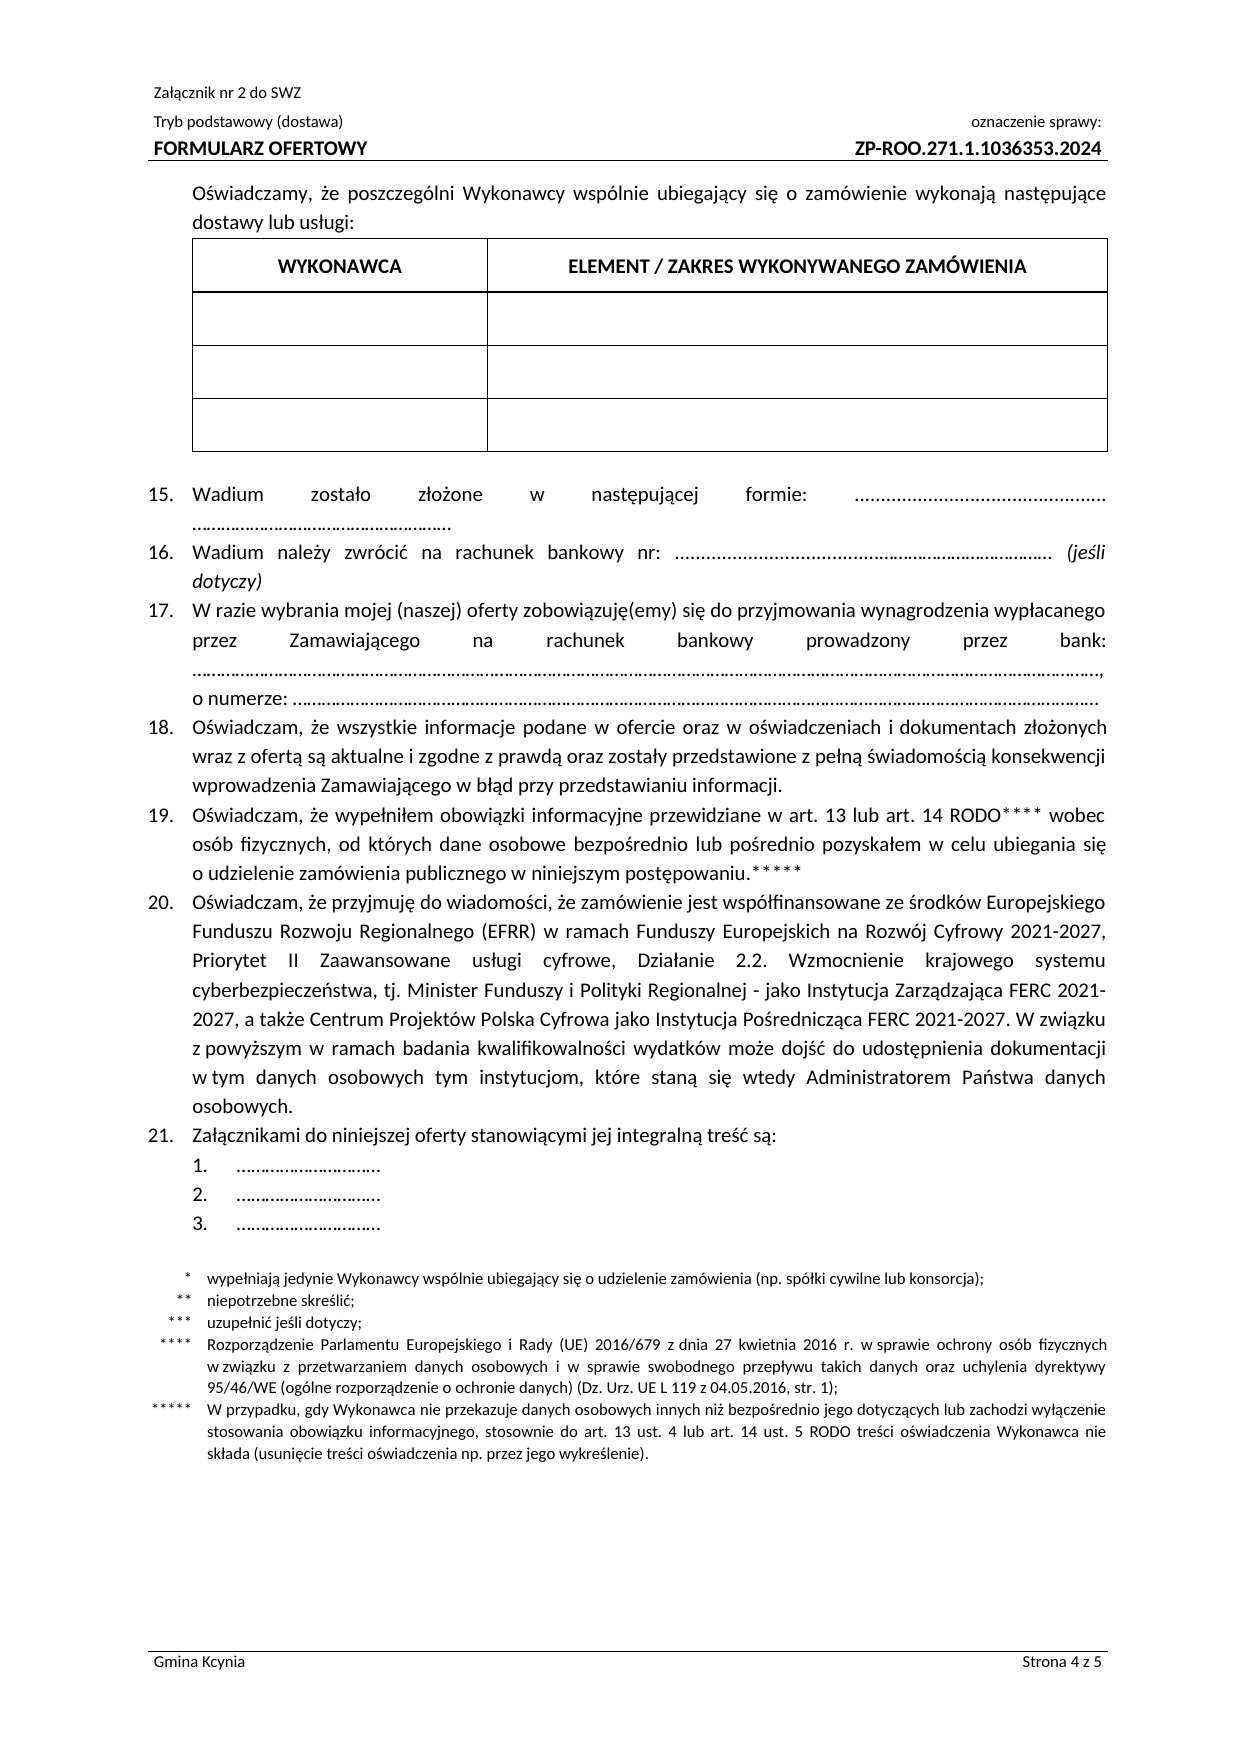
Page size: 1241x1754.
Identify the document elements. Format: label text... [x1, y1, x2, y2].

list Oświadczam, że przyjmuję do wiadomości, że zamówienie jest współfinansowane ze środków Europejskiego Funduszu Rozwoju Regionalnego (EFRR) w ramach Funduszy Europejskich na Rozwój Cyfrowy 2021-2027, Priorytet II Zaawansowane usługi cyfrowe, Działanie 2.2. Wzmocnienie krajowego systemu cyberbezpieczeństwa, tj. Minister Funduszy i Polityki Regionalnej - jako Instytucja Zarządzająca FERC 2021-2027, a także Centrum Projektów Polska Cyfrowa jako Instytucja Pośrednicząca FERC 2021-2027. W związku z powyższym w ramach badania kwalifikowalności wydatków może dojść do udostępnienia dokumentacji w tym danych osobowych tym instytucjom, które staną się wtedy Administratorem Państwa danych osobowych. [148, 889, 1107, 1119]
list *** uzupełnić jeśli dotyczy; [148, 1312, 1107, 1332]
table_cell [193, 293, 487, 344]
list W razie wybrania mojej (naszej) oferty zobowiązuję(emy) się do przyjmowania wynagrodzenia wypłacanego przez Zamawiającego na rachunek bankowy prowadzony przez bank: ………………………………………………………………………………………………………………………………………………………………………, o numerze: …………………………………………………………………………………………………………………………………………………… [148, 598, 1107, 711]
list ………………………… [192, 1210, 1107, 1236]
list Załącznikami do niniejszej oferty stanowiącymi jej integralną treść są: [148, 1123, 1107, 1148]
list ***** W przypadku, gdy Wykonawca nie przekazuje danych osobowych innych niż bezpośrednio jego dotyczących lub zachodzi wyłączenie stosowania obowiązku informacyjnego, stosownie do art. 13 ust. 4 lub art. 14 ust. 5 RODO treści oświadczenia Wykonawca nie składa (usunięcie treści oświadczenia np. przez jego wykreślenie). [148, 1400, 1107, 1464]
list Oświadczam, że wypełniłem obowiązki informacyjne przewidziane w art. 13 lub art. 14 RODO**** wobec osób fizycznych, od których dane osobowe bezpośrednio lub pośrednio pozyskałem w celu ubiegania się o udzielenie zamówienia publicznego w niniejszym postępowaniu.***** [148, 802, 1107, 886]
list * wypełniają jedynie Wykonawcy wspólnie ubiegający się o udzielenie zamówienia (np. spółki cywilne lub konsorcja); [148, 1268, 1107, 1289]
table_cell [193, 399, 487, 451]
table_header Wykonawca [193, 239, 487, 291]
table_header ELEMENT / ZAKRES WYKONYWANEGO ZAMÓWIENIA [488, 239, 1107, 291]
list Wadium należy zwrócić na rachunek bankowy nr: .......................................……………………………… (jeśli dotyczy) [148, 539, 1107, 594]
table_cell [488, 399, 1107, 451]
list ** niepotrzebne skreślić; [148, 1290, 1107, 1311]
list Oświadczamy, że poszczególni Wykonawcy wspólnie ubiegający się o zamówienie wykonają następujące dostawy lub usługi: [192, 180, 1107, 234]
table_cell [488, 346, 1107, 398]
list ………………………… [192, 1181, 1107, 1206]
list Oświadczam, że wszystkie informacje podane w ofercie oraz w oświadczeniach i dokumentach złożonych wraz z ofertą są aktualne i zgodne z prawdą oraz zostały przedstawione z pełną świadomością konsekwencji wprowadzenia Zamawiającego w błąd przy przedstawianiu informacji. [148, 714, 1107, 798]
list **** Rozporządzenie Parlamentu Europejskiego i Rady (UE) 2016/679 z dnia 27 kwietnia 2016 r. w sprawie ochrony osób fizycznych w związku z przetwarzaniem danych osobowych i w sprawie swobodnego przepływu takich danych oraz uchylenia dyrektywy 95/46/WE (ogólne rozporządzenie o ochronie danych) (Dz. Urz. UE L 119 z 04.05.2016, str. 1); [148, 1334, 1107, 1398]
list Wadium zostało złożone w następującej formie: ................................................……………………………………………… [148, 481, 1107, 536]
table_cell [193, 346, 487, 398]
list ………………………… [192, 1152, 1107, 1177]
table_cell [488, 293, 1107, 344]
